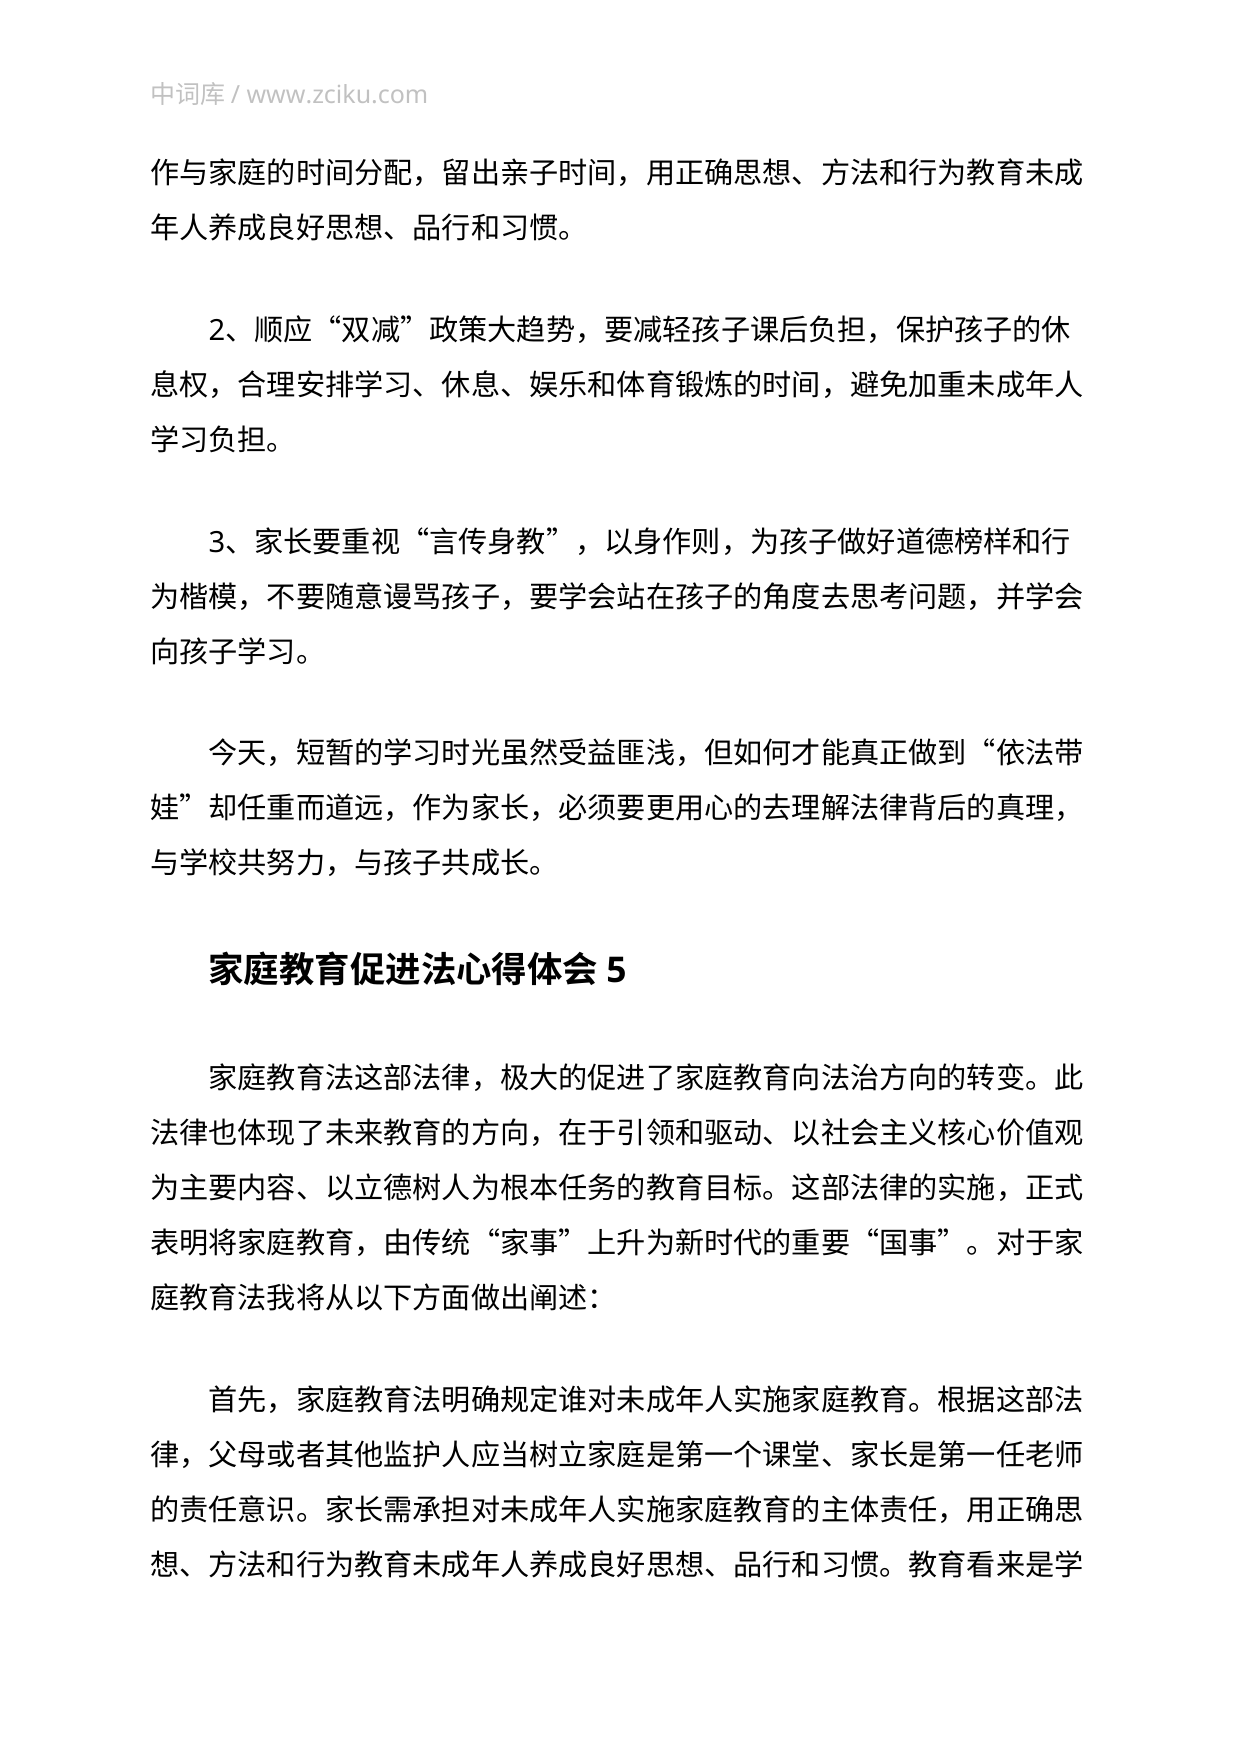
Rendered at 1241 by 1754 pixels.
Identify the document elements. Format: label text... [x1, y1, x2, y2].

text 家庭教育法这部法律，极大的促进了家庭教育向法治方向的转变。此法律也体现了未来教育的方向，在于引领和驱动、以社会主义核心价值观为主要内容、以立德树人为根本任务的教育目标。这部法律的实施，正式表明将家庭教育，由传统“家事”上升为新时代的重要“国事”。对于家庭教育法我将从以下方面做出阐述： [150, 1055, 1090, 1317]
text 3、家长要重视“言传身教”，以身作则，为孩子做好道德榜样和行为楷模，不要随意谩骂孩子，要学会站在孩子的角度去思考问题，并学会向孩子学习。 [150, 518, 1090, 671]
text 今天，短暂的学习时光虽然受益匪浅，但如何才能真正做到“依法带娃”却任重而道远，作为家长，必须要更用心的去理解法律背后的真理，与学校共努力，与孩子共成长。 [150, 730, 1090, 882]
text 家庭教育促进法心得体会 5 [150, 942, 1090, 993]
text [150, 150, 1090, 247]
text 2、顺应“双减”政策大趋势，要减轻孩子课后负担，保护孩子的休息权，合理安排学习、休息、娱乐和体育锻炼的时间，避免加重未成年人学习负担。 [150, 307, 1090, 459]
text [150, 1376, 1090, 1583]
